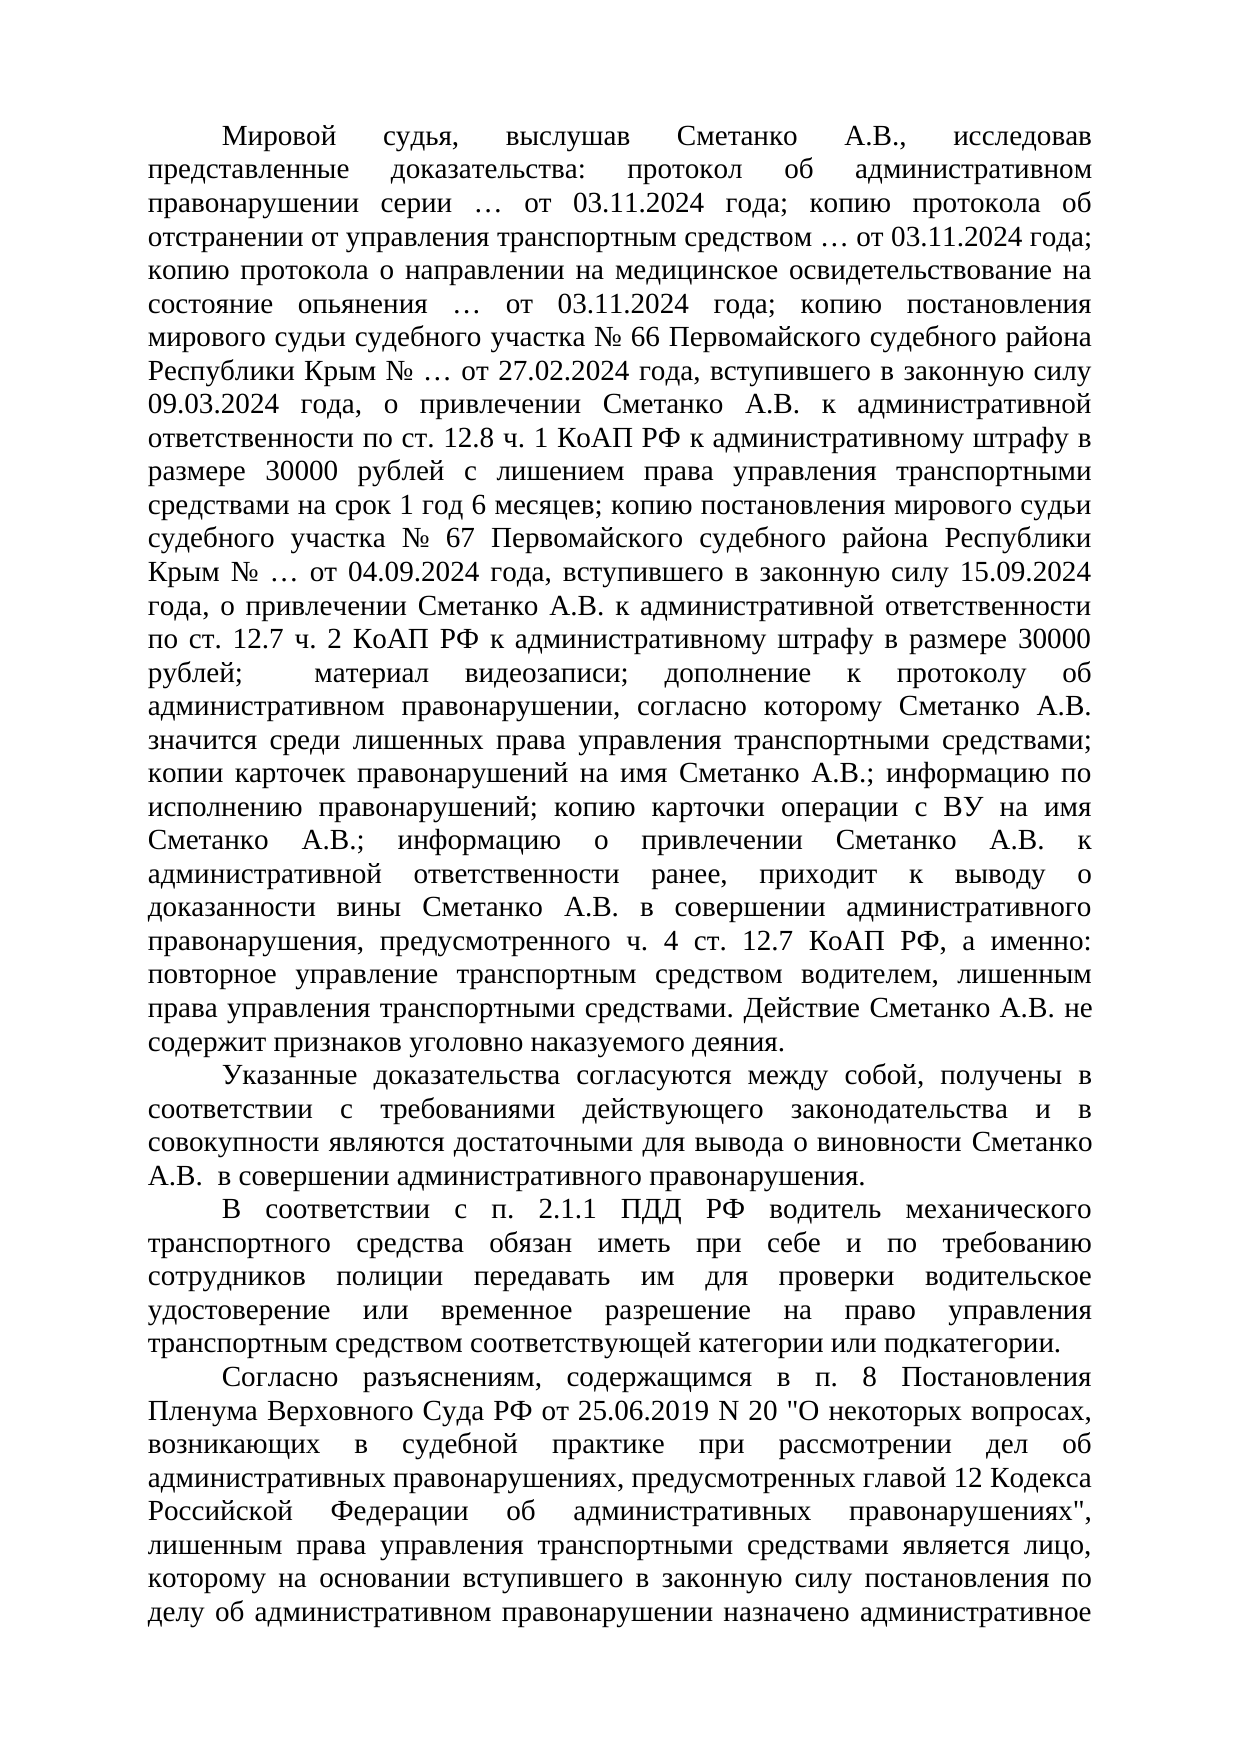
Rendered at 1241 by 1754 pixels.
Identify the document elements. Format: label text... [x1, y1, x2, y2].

text Мировой судья, выслушав Сметанко А.В., исследовав представленные доказательства: протокол об административном правонарушении серии … от 03.11.2024 года; копию протокола об отстранении от управления транспортным средством … от 03.11.2024 года; копию протокола о направлении на медицинское освидетельствование на состояние опьянения … от 03.11.2024 года; копию постановления мирового судьи судебного участка № 66 Первомайского судебного района Республики Крым № … от 27.02.2024 года, вступившего в законную силу 09.03.2024 года, о привлечении Сметанко А.В. к административной ответственности по ст. 12.8 ч. 1 КоАП РФ к административному штрафу в размере 30000 рублей с лишением права управления транспортными средствами на срок 1 год 6 месяцев; копию постановления мирового судьи судебного участка № 67 Первомайского судебного района Республики Крым № … от 04.09.2024 года, вступившего в законную силу 15.09.2024 года, о привлечении Сметанко А.В. к административной ответственности по ст. 12.7 ч. 2 КоАП РФ к административному штрафу в размере 30000 рублей; материал видеозаписи; дополнение к протоколу об административном правонарушении, согласно которому Сметанко А.В. значится среди лишенных права управления транспортными средствами; копии карточек правонарушений на имя Сметанко А.В.; информацию по исполнению правонарушений; копию карточки операции с ВУ на имя Сметанко А.В.; информацию о привлечении Сметанко А.В. к административной ответственности ранее, приходит к выводу о доказанности вины Сметанко А.В. в совершении административного правонарушения, предусмотренного ч. 4 ст. 12.7 КоАП РФ, а именно: повторное управление транспортным средством водителем, лишенным права управления транспортными средствами. Действие Сметанко А.В. не содержит признаков уголовно наказуемого деяния. [148, 118, 1092, 1057]
text В соответствии с п. 2.1.1 ПДД РФ водитель механического транспортного средства обязан иметь при себе и по требованию сотрудников полиции передавать им для проверки водительское удостоверение или временное разрешение на право управления транспортным средством соответствующей категории или подкатегории. [148, 1191, 1092, 1359]
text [148, 1359, 1092, 1627]
text Указанные доказательства согласуются между собой, получены в соответствии с требованиями действующего законодательства и в совокупности являются достаточными для вывода о виновности Сметанко А.В. в совершении административного правонарушения. [148, 1057, 1092, 1191]
